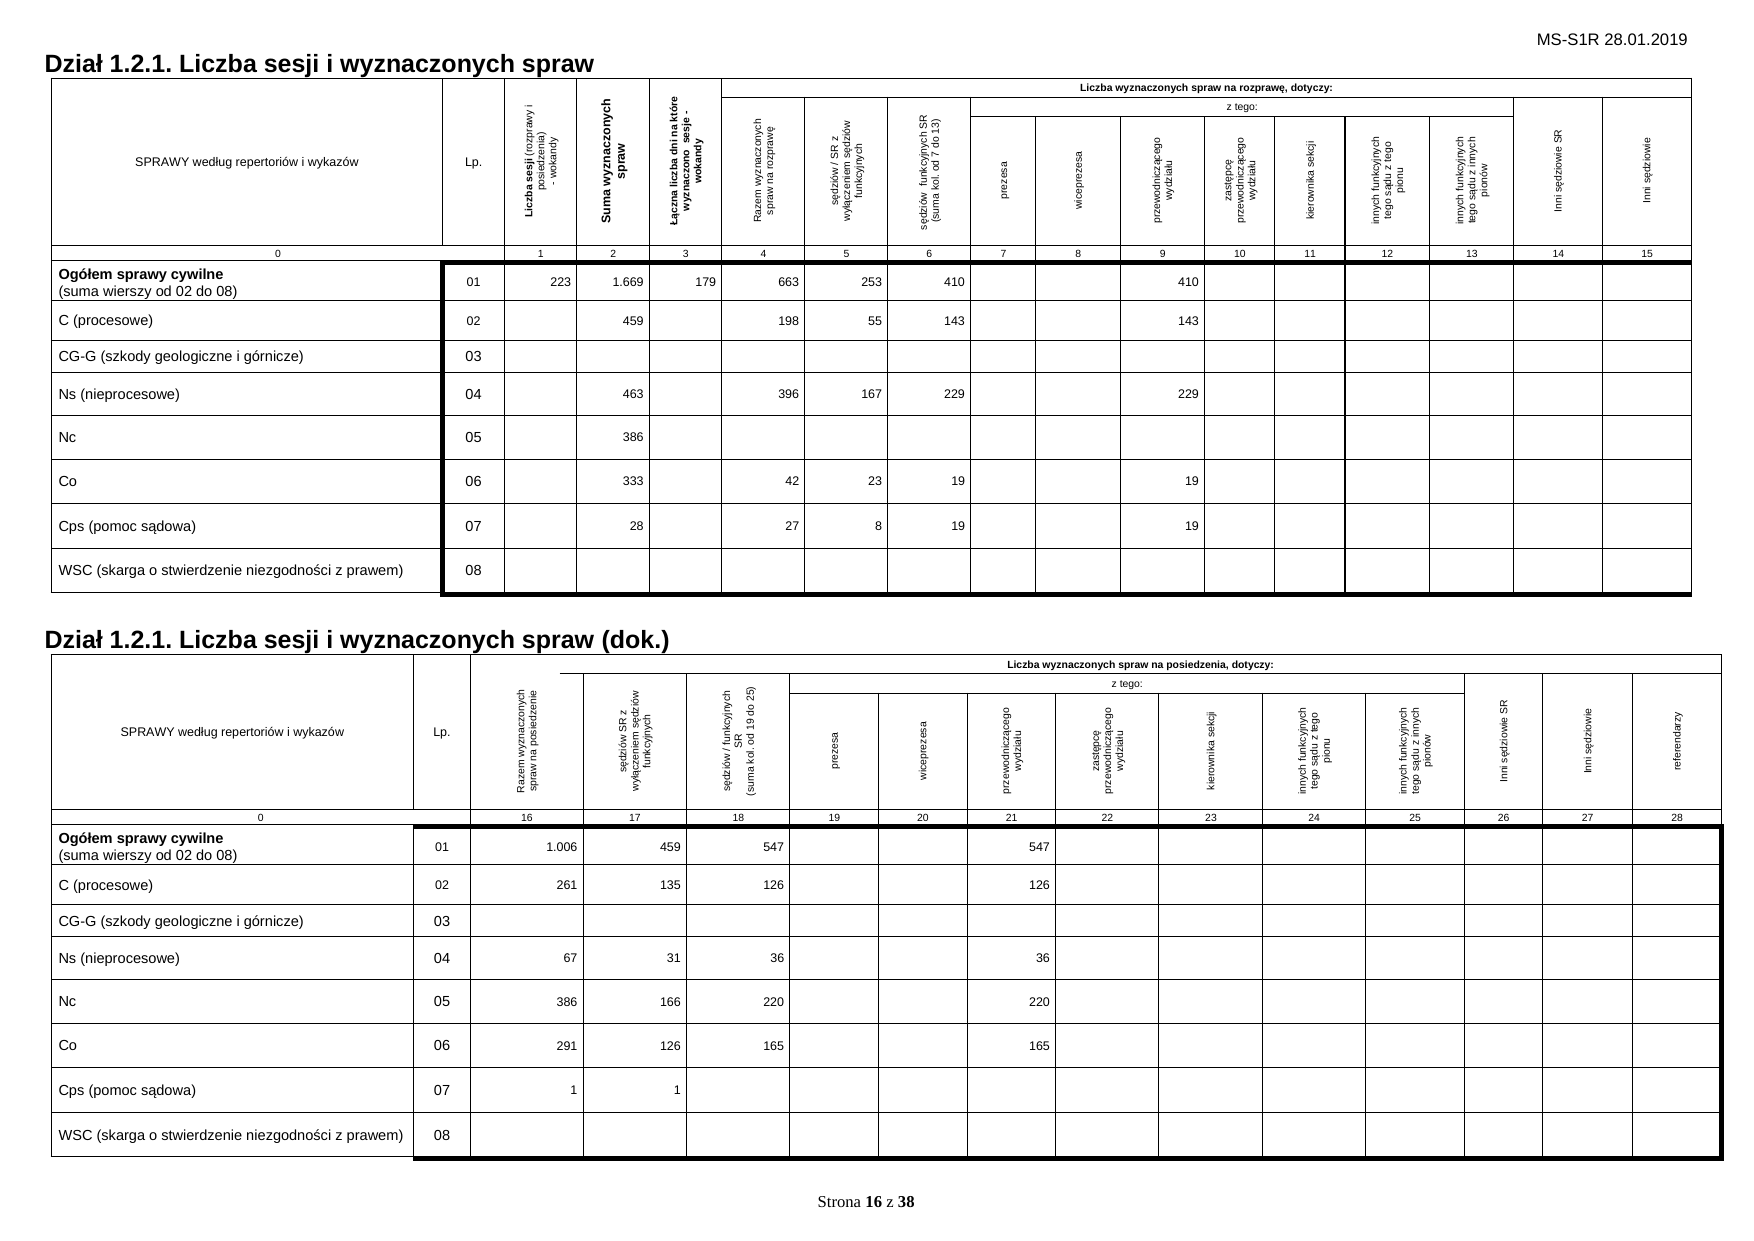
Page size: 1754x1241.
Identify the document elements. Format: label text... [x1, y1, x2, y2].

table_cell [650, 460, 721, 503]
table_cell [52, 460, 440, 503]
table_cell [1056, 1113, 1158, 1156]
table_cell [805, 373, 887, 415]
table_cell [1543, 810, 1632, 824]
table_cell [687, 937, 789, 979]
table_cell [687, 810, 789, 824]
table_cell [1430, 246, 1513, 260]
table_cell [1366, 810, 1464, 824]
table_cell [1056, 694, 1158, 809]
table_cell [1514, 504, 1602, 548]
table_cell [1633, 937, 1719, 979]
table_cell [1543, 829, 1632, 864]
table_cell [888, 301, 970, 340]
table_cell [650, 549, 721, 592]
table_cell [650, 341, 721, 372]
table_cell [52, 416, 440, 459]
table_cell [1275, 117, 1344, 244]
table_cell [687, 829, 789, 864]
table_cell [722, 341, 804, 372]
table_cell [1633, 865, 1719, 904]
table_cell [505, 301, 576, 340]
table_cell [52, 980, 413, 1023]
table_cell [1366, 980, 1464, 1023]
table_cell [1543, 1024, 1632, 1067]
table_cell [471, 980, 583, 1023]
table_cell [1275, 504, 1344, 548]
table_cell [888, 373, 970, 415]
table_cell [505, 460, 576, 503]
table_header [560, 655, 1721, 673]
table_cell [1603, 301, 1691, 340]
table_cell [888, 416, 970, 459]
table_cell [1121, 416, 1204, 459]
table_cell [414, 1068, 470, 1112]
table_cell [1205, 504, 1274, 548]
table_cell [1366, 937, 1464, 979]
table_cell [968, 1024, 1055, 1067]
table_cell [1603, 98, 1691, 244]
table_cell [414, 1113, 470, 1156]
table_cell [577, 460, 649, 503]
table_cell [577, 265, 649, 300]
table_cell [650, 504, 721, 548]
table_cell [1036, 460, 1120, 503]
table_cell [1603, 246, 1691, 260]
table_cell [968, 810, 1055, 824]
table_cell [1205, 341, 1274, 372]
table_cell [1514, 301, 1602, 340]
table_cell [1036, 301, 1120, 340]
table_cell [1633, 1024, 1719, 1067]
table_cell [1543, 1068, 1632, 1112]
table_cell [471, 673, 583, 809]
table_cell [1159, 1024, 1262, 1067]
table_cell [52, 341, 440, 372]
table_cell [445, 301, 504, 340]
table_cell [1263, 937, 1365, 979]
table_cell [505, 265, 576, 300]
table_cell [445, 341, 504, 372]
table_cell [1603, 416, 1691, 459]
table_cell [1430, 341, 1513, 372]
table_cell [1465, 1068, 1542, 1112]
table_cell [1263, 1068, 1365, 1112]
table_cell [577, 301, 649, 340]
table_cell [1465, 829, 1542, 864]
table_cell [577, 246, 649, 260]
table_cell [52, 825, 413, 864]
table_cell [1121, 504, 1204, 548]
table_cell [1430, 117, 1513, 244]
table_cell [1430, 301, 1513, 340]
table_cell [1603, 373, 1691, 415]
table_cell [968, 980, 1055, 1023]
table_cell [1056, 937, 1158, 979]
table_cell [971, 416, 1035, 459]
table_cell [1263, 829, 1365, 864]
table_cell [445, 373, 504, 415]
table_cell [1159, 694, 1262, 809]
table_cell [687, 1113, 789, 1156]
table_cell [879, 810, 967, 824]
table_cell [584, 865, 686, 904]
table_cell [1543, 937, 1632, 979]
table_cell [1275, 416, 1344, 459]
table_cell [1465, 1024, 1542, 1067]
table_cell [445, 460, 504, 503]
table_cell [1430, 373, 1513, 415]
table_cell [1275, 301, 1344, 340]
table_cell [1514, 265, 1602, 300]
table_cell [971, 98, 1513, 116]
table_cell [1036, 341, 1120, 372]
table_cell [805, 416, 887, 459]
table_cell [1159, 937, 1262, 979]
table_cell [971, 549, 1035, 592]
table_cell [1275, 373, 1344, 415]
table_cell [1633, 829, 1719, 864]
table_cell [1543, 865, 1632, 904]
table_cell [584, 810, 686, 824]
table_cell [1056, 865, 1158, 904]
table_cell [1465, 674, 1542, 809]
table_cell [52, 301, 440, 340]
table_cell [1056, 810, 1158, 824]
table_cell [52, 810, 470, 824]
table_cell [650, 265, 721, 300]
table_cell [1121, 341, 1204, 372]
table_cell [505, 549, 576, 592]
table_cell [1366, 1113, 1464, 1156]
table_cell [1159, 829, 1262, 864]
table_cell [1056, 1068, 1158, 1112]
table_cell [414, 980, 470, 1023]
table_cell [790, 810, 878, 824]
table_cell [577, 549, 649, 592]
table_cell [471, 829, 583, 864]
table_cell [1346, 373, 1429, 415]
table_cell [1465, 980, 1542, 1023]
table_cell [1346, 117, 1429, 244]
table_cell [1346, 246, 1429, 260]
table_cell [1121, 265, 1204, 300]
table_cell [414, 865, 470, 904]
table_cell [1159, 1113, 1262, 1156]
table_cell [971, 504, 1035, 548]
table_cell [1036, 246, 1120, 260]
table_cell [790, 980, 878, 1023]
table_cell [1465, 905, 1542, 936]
text Dział 1.2.1. Liczba sesji i wyznaczonych spraw [44, 49, 1687, 77]
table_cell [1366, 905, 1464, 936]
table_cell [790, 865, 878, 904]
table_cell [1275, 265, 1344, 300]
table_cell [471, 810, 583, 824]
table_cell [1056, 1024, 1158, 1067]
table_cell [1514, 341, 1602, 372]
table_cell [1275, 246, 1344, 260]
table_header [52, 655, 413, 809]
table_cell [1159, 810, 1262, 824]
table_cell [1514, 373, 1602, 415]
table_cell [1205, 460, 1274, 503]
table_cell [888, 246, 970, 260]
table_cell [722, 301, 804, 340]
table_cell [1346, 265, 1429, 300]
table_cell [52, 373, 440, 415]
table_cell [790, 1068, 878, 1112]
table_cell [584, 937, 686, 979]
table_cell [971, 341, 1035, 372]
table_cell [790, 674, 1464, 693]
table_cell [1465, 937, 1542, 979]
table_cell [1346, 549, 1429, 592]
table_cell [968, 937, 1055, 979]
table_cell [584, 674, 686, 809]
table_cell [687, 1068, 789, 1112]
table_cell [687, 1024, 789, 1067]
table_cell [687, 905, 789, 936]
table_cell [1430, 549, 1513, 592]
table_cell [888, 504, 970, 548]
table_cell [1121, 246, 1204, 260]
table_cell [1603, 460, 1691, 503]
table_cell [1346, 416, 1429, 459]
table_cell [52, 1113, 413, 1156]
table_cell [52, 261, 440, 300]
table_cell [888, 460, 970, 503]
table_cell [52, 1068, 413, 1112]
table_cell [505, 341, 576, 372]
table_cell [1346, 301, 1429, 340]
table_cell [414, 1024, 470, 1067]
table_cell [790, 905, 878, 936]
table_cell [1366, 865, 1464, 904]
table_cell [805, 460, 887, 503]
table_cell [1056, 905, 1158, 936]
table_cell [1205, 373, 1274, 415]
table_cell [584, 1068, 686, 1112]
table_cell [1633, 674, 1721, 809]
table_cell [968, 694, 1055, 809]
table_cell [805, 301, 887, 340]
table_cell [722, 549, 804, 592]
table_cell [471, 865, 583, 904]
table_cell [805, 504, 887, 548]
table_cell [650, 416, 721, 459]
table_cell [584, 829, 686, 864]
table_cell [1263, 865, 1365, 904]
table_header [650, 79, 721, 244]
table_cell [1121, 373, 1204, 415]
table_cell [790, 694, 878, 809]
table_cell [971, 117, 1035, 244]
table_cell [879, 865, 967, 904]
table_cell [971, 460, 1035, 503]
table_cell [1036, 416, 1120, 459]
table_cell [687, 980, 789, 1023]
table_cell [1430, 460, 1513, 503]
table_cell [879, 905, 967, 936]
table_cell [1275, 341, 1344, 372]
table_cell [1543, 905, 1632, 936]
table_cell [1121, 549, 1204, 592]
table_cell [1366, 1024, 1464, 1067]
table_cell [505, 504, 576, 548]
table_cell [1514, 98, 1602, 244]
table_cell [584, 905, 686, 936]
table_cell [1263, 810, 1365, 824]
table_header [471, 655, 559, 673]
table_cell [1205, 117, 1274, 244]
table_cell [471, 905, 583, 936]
text Dział 1.2.1. Liczba sesji i wyznaczonych spraw (dok.) [44, 625, 1687, 654]
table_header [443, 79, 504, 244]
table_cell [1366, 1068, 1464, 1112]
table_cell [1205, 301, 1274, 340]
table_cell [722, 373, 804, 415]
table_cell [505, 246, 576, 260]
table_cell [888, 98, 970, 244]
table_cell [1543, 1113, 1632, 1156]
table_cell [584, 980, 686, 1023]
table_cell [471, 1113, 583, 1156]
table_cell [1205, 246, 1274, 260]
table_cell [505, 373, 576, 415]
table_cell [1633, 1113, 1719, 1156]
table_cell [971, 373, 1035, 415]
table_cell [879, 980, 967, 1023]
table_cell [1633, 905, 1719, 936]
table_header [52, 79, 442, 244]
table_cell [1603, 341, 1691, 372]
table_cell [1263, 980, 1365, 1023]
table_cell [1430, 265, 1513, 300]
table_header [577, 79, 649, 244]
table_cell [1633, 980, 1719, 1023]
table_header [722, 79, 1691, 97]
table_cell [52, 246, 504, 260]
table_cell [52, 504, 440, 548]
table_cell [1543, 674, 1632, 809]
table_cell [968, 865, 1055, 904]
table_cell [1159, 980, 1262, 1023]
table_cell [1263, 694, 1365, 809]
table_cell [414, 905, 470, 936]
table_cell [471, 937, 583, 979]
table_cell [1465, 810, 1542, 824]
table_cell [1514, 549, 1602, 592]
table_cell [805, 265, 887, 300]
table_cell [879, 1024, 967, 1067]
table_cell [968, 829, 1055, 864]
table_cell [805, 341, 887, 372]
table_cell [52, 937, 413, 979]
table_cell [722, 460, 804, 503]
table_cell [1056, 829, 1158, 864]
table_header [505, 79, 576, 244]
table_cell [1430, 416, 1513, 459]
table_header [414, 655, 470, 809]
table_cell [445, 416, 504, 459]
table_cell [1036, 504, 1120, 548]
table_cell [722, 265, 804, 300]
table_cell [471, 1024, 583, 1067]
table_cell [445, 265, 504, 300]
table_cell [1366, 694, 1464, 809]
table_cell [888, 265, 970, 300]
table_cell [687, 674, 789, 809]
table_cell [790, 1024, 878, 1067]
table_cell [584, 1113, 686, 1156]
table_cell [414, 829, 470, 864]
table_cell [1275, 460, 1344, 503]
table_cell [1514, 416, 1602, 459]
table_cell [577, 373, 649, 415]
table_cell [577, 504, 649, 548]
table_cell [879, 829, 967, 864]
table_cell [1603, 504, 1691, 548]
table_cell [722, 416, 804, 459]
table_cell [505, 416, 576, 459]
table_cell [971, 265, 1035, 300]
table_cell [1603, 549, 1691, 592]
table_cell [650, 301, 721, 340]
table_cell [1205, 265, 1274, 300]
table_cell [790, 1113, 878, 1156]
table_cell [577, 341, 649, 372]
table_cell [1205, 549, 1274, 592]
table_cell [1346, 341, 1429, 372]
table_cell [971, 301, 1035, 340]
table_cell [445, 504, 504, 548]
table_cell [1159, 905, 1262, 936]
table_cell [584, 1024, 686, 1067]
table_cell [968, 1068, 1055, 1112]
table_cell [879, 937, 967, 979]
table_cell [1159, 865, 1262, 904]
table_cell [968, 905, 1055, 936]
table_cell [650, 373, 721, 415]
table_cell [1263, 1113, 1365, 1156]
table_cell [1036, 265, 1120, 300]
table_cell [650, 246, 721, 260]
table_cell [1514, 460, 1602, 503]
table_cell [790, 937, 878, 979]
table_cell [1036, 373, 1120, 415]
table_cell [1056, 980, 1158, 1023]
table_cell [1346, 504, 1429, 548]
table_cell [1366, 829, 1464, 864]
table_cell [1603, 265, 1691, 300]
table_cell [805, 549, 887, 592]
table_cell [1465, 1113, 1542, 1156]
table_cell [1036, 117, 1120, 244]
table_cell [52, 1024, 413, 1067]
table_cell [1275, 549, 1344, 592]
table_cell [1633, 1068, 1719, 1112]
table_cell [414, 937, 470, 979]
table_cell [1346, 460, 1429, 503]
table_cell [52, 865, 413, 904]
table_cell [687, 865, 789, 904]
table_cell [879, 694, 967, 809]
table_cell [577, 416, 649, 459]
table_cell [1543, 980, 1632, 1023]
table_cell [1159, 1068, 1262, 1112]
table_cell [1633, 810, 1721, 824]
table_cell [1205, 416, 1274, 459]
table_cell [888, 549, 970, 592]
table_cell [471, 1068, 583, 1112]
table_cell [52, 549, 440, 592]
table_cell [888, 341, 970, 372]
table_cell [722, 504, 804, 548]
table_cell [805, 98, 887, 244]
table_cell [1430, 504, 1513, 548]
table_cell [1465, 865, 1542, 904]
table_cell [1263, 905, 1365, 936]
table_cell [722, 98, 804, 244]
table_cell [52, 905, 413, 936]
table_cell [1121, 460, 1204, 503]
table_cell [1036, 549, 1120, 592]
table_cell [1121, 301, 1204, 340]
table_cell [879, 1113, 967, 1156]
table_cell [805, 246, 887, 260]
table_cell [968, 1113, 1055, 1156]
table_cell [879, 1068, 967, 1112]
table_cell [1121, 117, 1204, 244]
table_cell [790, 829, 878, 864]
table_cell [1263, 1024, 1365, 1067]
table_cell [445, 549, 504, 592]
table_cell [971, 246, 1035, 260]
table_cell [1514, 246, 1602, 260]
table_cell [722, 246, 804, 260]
